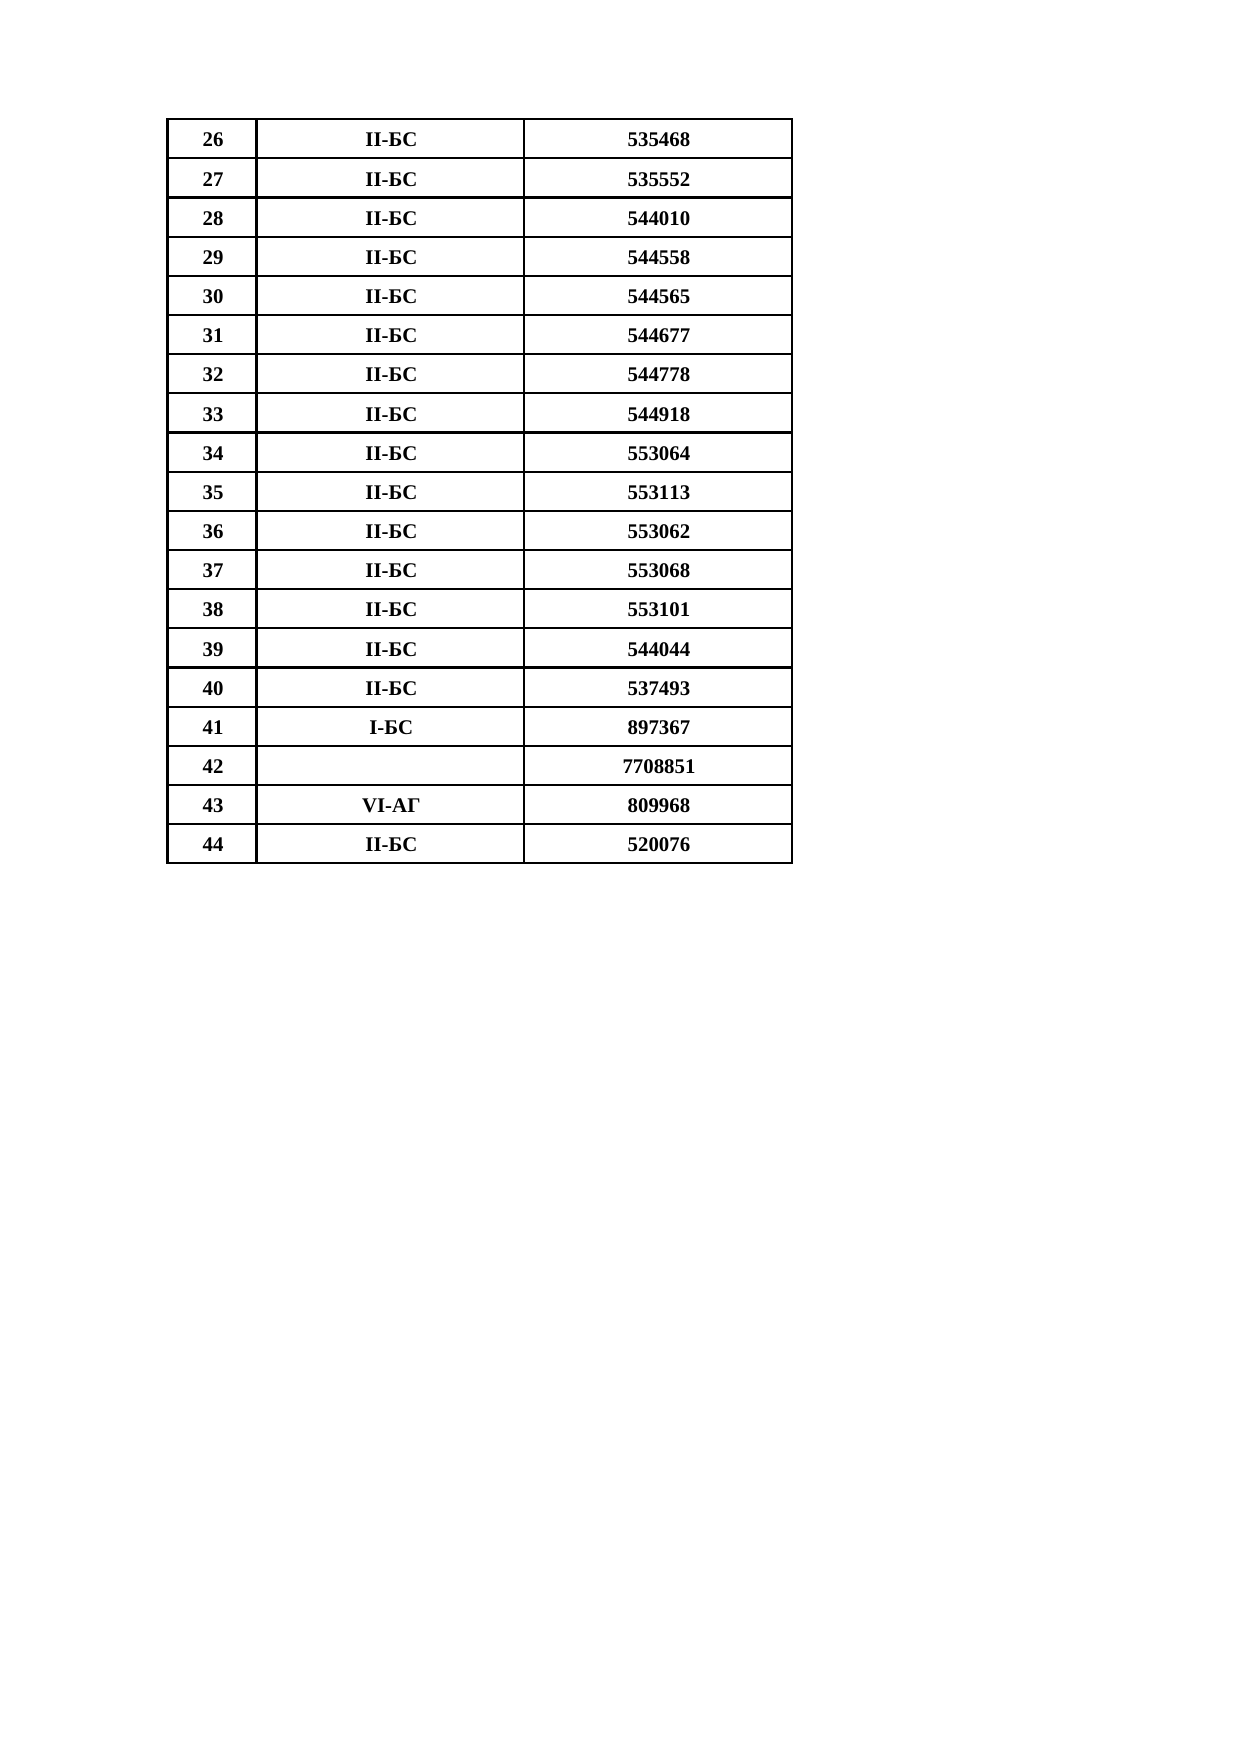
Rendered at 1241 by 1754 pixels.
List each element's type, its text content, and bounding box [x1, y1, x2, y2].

table_cell [258, 747, 523, 784]
table_cell 7708851 [525, 747, 791, 784]
table_cell 33 [169, 394, 255, 431]
table_cell 30 [169, 277, 255, 314]
table_cell I-БС [258, 708, 523, 745]
table_cell 39 [169, 629, 255, 666]
table_cell 535552 [525, 159, 791, 196]
table_cell II-БС [258, 590, 523, 627]
table_header II-БС [258, 120, 523, 157]
table_cell II-БС [258, 551, 523, 588]
table_cell 28 [169, 199, 255, 236]
table_cell 544565 [525, 277, 791, 314]
table_cell 42 [169, 747, 255, 784]
table_cell II-БС [258, 355, 523, 392]
table_cell 36 [169, 512, 255, 549]
table_cell 553068 [525, 551, 791, 588]
table_cell 809968 [525, 786, 791, 823]
table_cell 38 [169, 590, 255, 627]
table_cell 544918 [525, 394, 791, 431]
table_cell II-БС [258, 238, 523, 275]
table_cell 31 [169, 316, 255, 353]
table_cell 43 [169, 786, 255, 823]
table_cell 32 [169, 355, 255, 392]
table_cell 553113 [525, 473, 791, 510]
table_cell 544010 [525, 199, 791, 236]
table_cell II-БС [258, 512, 523, 549]
table_cell II-БС [258, 669, 523, 706]
table_cell VI-АГ [258, 786, 523, 823]
table_cell II-БС [258, 473, 523, 510]
table_cell 520076 [525, 825, 791, 862]
table_cell 553064 [525, 434, 791, 471]
table_cell 37 [169, 551, 255, 588]
table_cell II-БС [258, 825, 523, 862]
table_cell II-БС [258, 199, 523, 236]
table_cell II-БС [258, 434, 523, 471]
table_cell 40 [169, 669, 255, 706]
table_cell 34 [169, 434, 255, 471]
table_cell 29 [169, 238, 255, 275]
table_cell 553062 [525, 512, 791, 549]
table_cell 544558 [525, 238, 791, 275]
table_header 26 [169, 120, 255, 157]
table_header 535468 [525, 120, 791, 157]
table_cell II-БС [258, 316, 523, 353]
table_cell II-БС [258, 277, 523, 314]
table_cell II-БС [258, 394, 523, 431]
table_cell 27 [169, 159, 255, 196]
table_cell 897367 [525, 708, 791, 745]
table_cell 41 [169, 708, 255, 745]
table_cell 35 [169, 473, 255, 510]
table_cell 544044 [525, 629, 791, 666]
table_cell 544778 [525, 355, 791, 392]
table_cell 544677 [525, 316, 791, 353]
table_cell II-БС [258, 629, 523, 666]
table_cell II-БС [258, 159, 523, 196]
table_cell 553101 [525, 590, 791, 627]
table_cell 537493 [525, 669, 791, 706]
table_cell 44 [169, 825, 255, 862]
